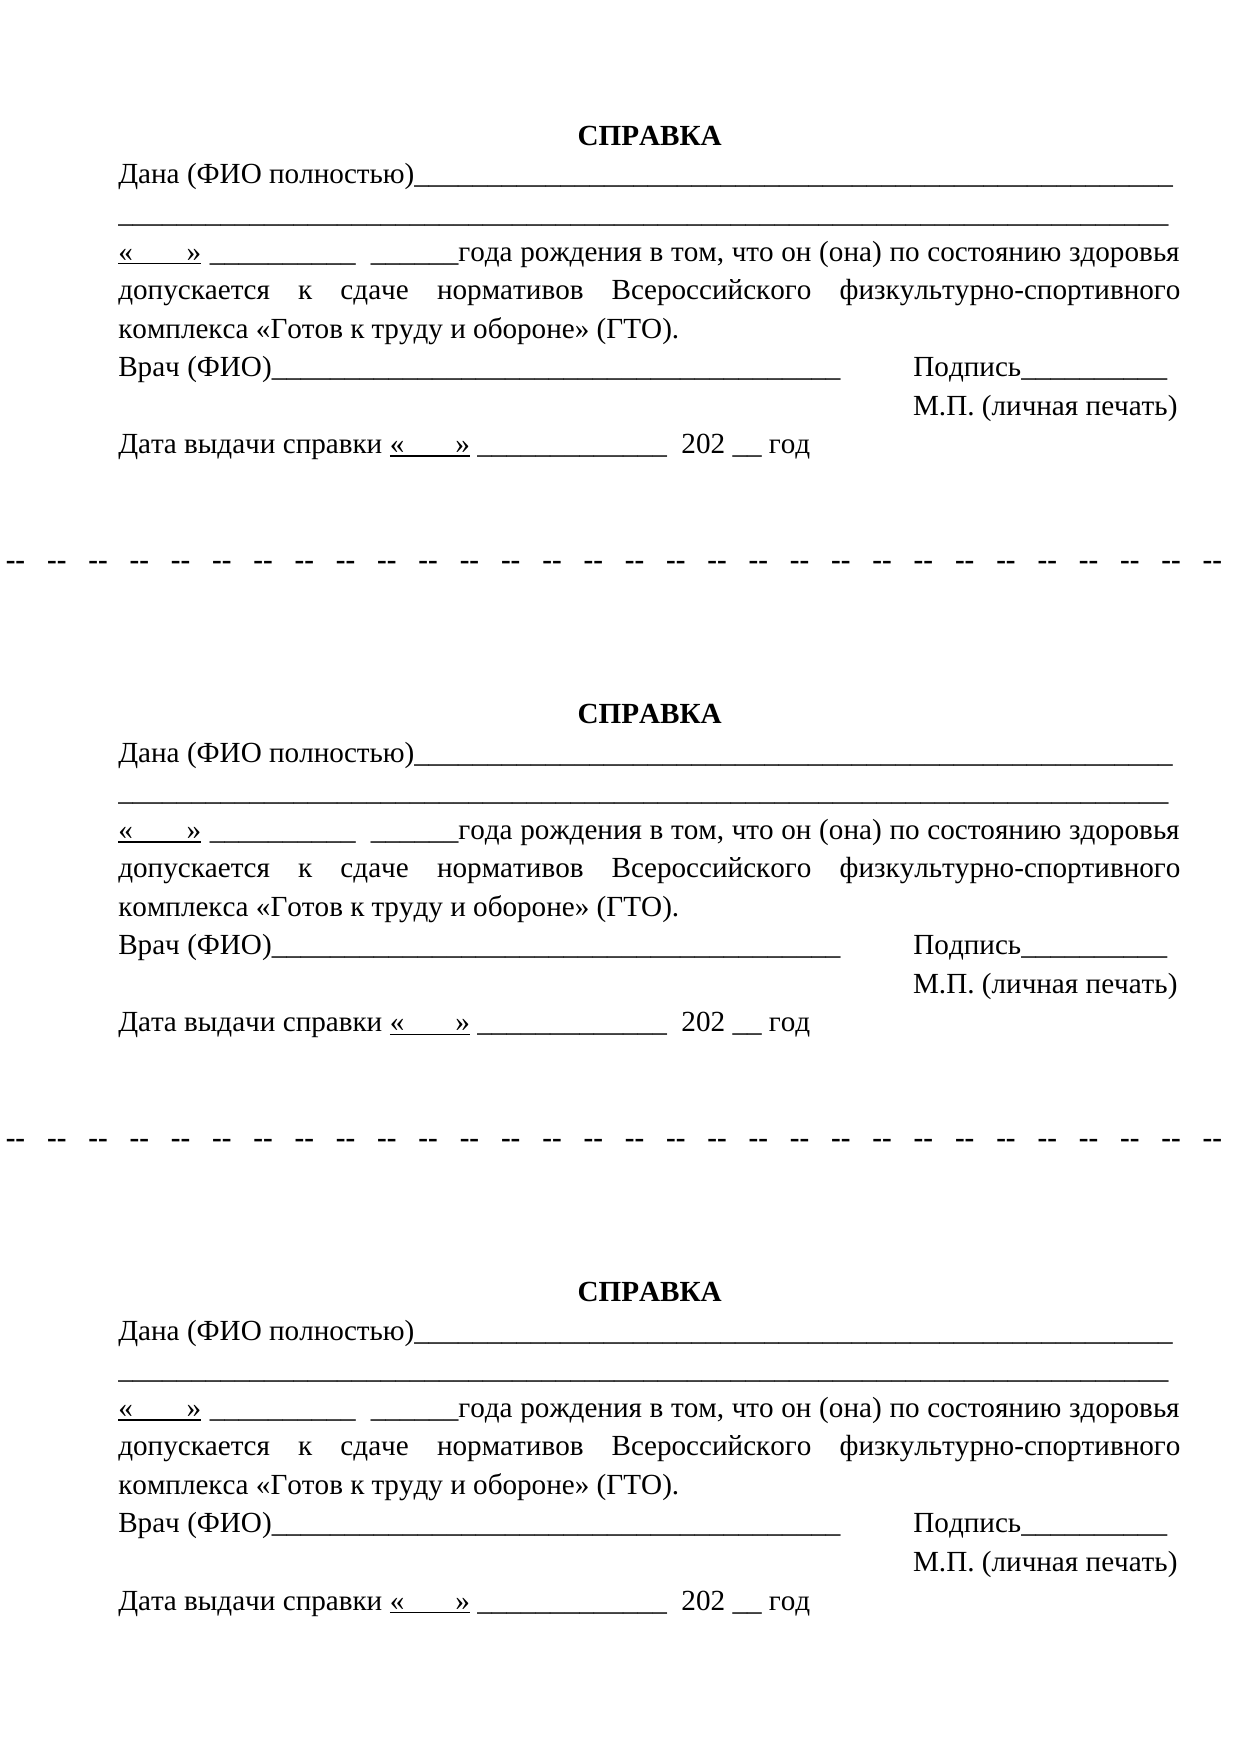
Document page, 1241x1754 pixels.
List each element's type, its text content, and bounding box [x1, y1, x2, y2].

text ________________________________________________________________________ [118, 195, 1181, 229]
text Дана (ФИО полностью)____________________________________________________ [118, 157, 1181, 190]
text Дана (ФИО полностью)____________________________________________________ [118, 1313, 1181, 1346]
text -- -- -- -- -- -- -- -- -- -- -- -- -- -- -- -- -- -- -- -- -- -- -- -- -- -- -- -- -- -- [6, 542, 1240, 576]
text Врач (ФИО)_______________________________________ Подпись__________ [118, 349, 1181, 383]
text Дата выдачи справки « » _____________ 202 __ год [118, 426, 1181, 460]
text Врач (ФИО)_______________________________________ Подпись__________ [118, 927, 1181, 961]
text ________________________________________________________________________ [118, 773, 1181, 807]
text Дата выдачи справки « » _____________ 202 __ год [118, 1004, 1181, 1038]
text М.П. (личная печать) [118, 388, 1181, 421]
text СПРАВКА [118, 118, 1181, 152]
text « » __________ ______года рождения в том, что он (она) по состоянию здоровья допускается к сдаче нормативов Всероссийского физкультурно-спортивного комплекса «Готов к труду и обороне» (ГТО). [118, 234, 1181, 344]
text СПРАВКА [118, 1274, 1181, 1308]
text СПРАВКА [118, 696, 1181, 730]
text « » __________ ______года рождения в том, что он (она) по состоянию здоровья допускается к сдаче нормативов Всероссийского физкультурно-спортивного комплекса «Готов к труду и обороне» (ГТО). [118, 1390, 1181, 1501]
text Врач (ФИО)_______________________________________ Подпись__________ [118, 1506, 1181, 1539]
text Дана (ФИО полностью)____________________________________________________ [118, 735, 1181, 768]
text М.П. (личная печать) [118, 1544, 1181, 1578]
text « » __________ ______года рождения в том, что он (она) по состоянию здоровья допускается к сдаче нормативов Всероссийского физкультурно-спортивного комплекса «Готов к труду и обороне» (ГТО). [118, 812, 1181, 922]
text Дата выдачи справки « » _____________ 202 __ год [118, 1583, 1181, 1616]
text ________________________________________________________________________ [118, 1351, 1181, 1385]
text М.П. (личная печать) [118, 966, 1181, 999]
text -- -- -- -- -- -- -- -- -- -- -- -- -- -- -- -- -- -- -- -- -- -- -- -- -- -- -- -- -- -- [6, 1120, 1240, 1154]
